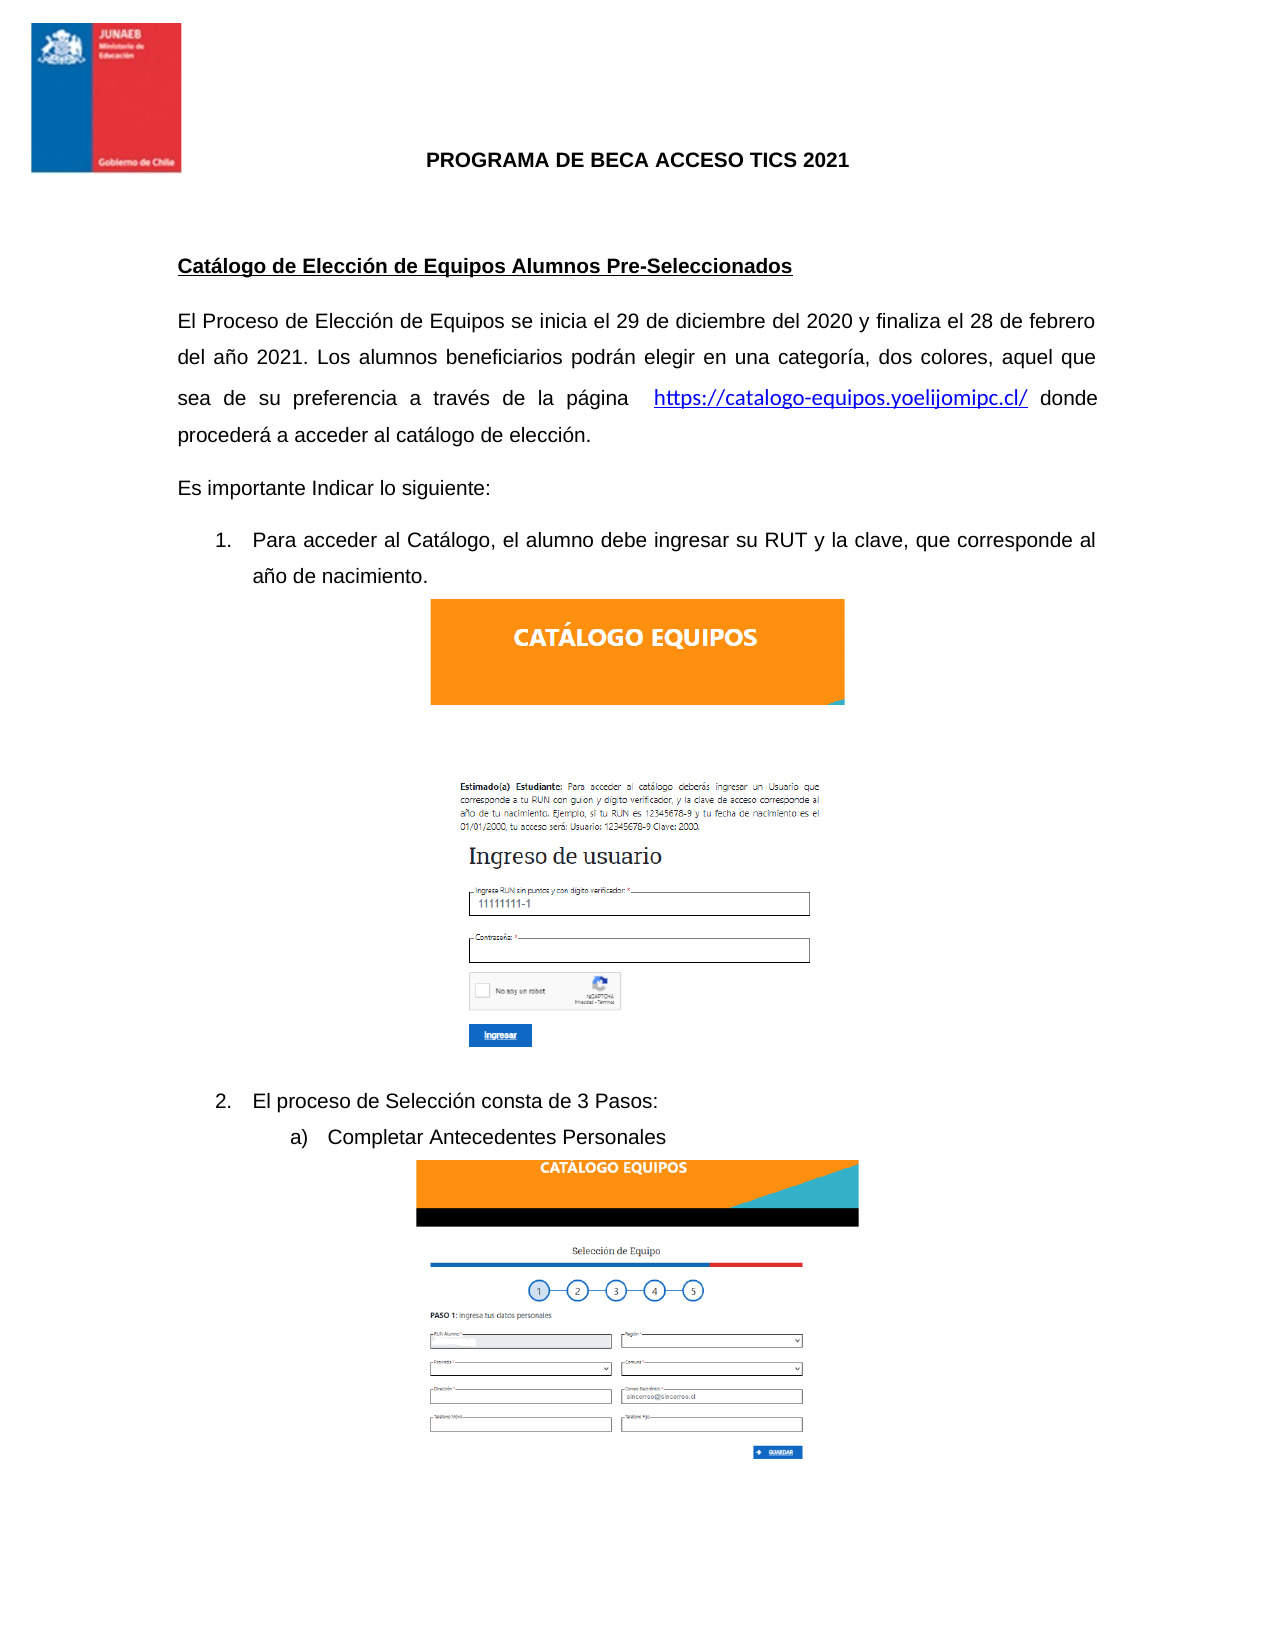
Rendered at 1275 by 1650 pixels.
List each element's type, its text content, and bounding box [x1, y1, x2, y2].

text Catálogo de Elección de Equipos Alumnos Pre-Seleccionados [177, 254, 1098, 278]
text El Proceso de Elección de Equipos se inicia el 29 de diciembre del 2020 y finaliza el 28 de febrero del año 2021. Los alumnos beneficiarios podrán elegir en una categoría, dos colores, aquel que sea de su preferencia a través de la página https://catalogo-equipos.yoelijomipc.cl/ donde procederá a acceder al catálogo de elección. [177, 309, 1098, 447]
text Es importante Indicar lo siguiente: [177, 475, 1098, 499]
picture [416, 1160, 859, 1500]
picture [31, 23, 182, 174]
list Completar Antecedentes Personales [290, 1124, 1098, 1148]
list Para acceder al Catálogo, el alumno debe ingresar su RUT y la clave, que corresponde al año de nacimiento. [215, 528, 1098, 588]
picture [430, 599, 845, 1075]
text PROGRAMA DE BECA ACCESO TICS 2021 [177, 148, 1098, 172]
list El proceso de Selección consta de 3 Pasos: [215, 1089, 1098, 1113]
